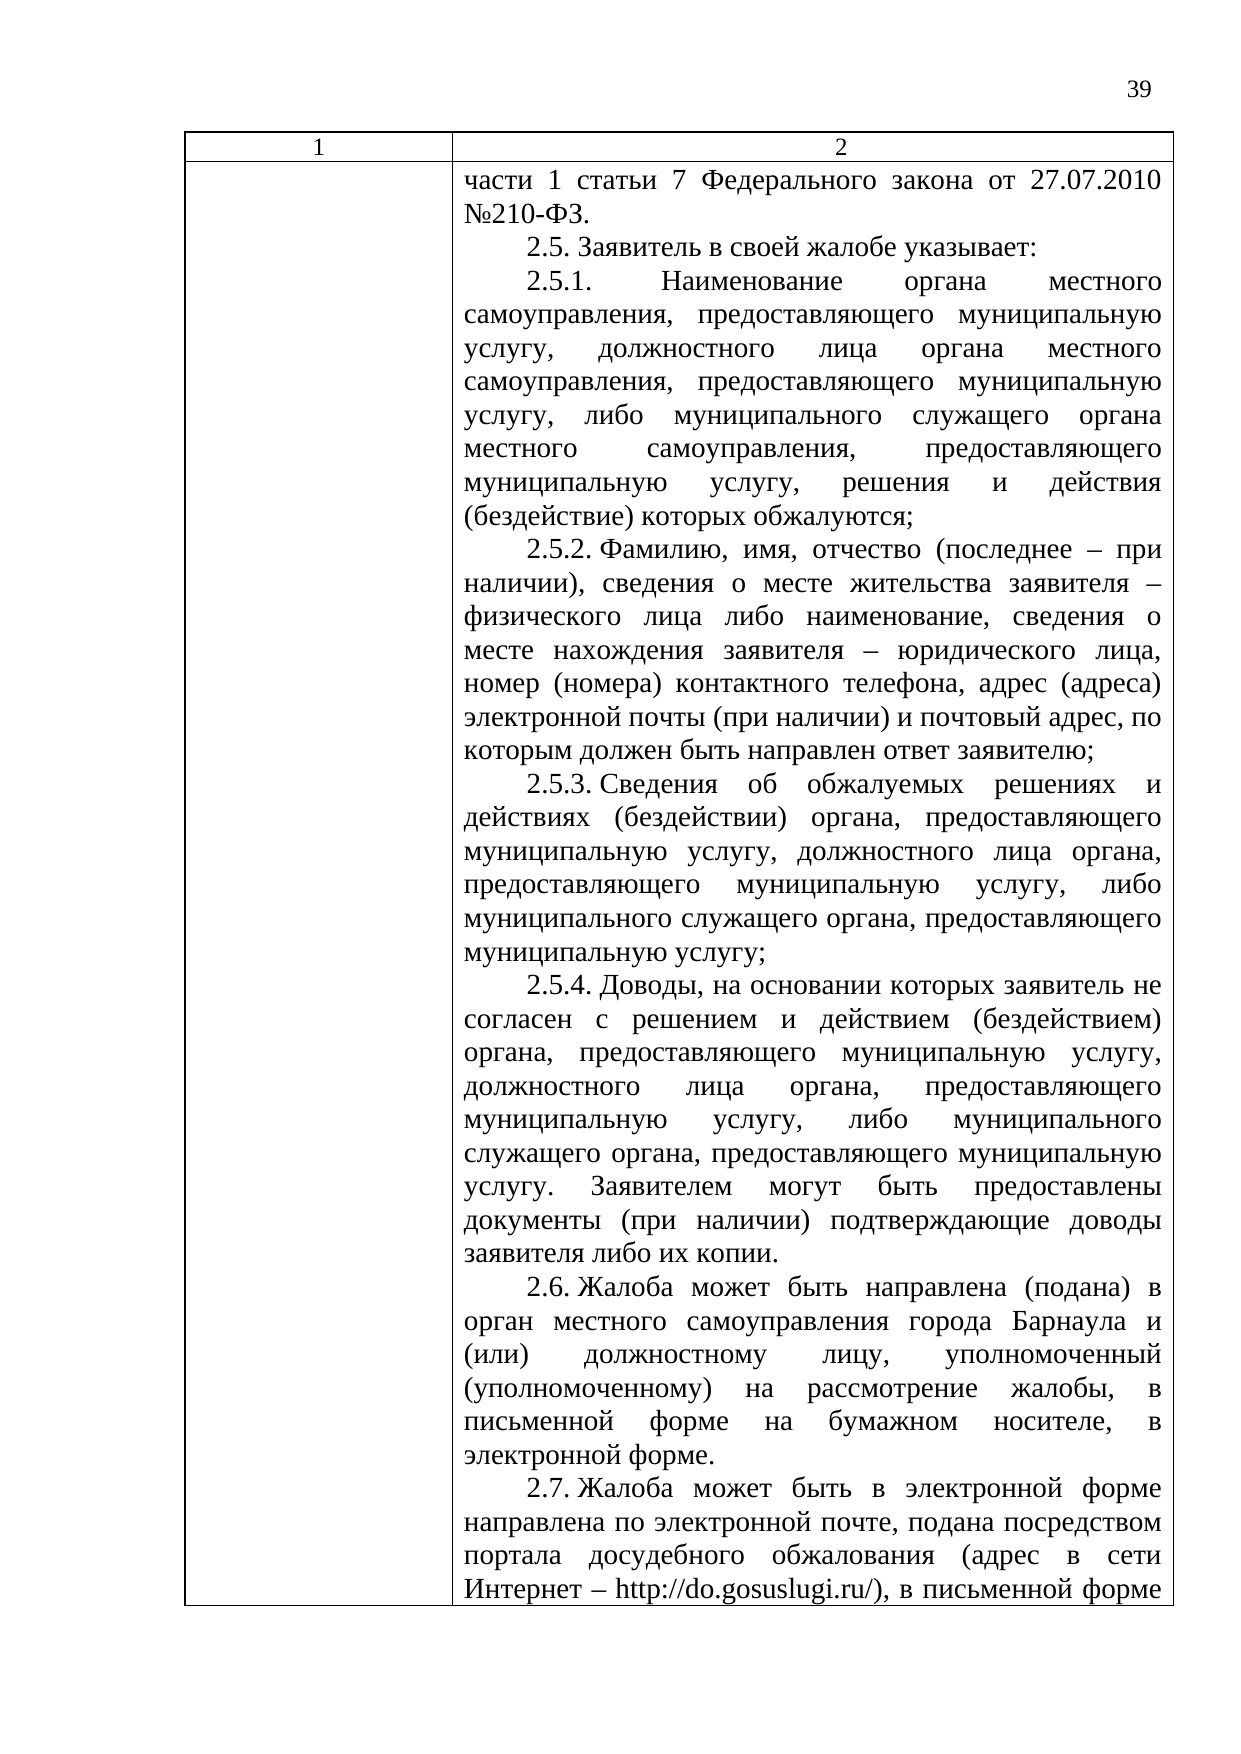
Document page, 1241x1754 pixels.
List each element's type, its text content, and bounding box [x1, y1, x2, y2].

table_header 2 [453, 133, 1173, 161]
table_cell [453, 162, 1173, 1604]
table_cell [186, 162, 452, 1604]
table_header 1 [186, 133, 452, 161]
